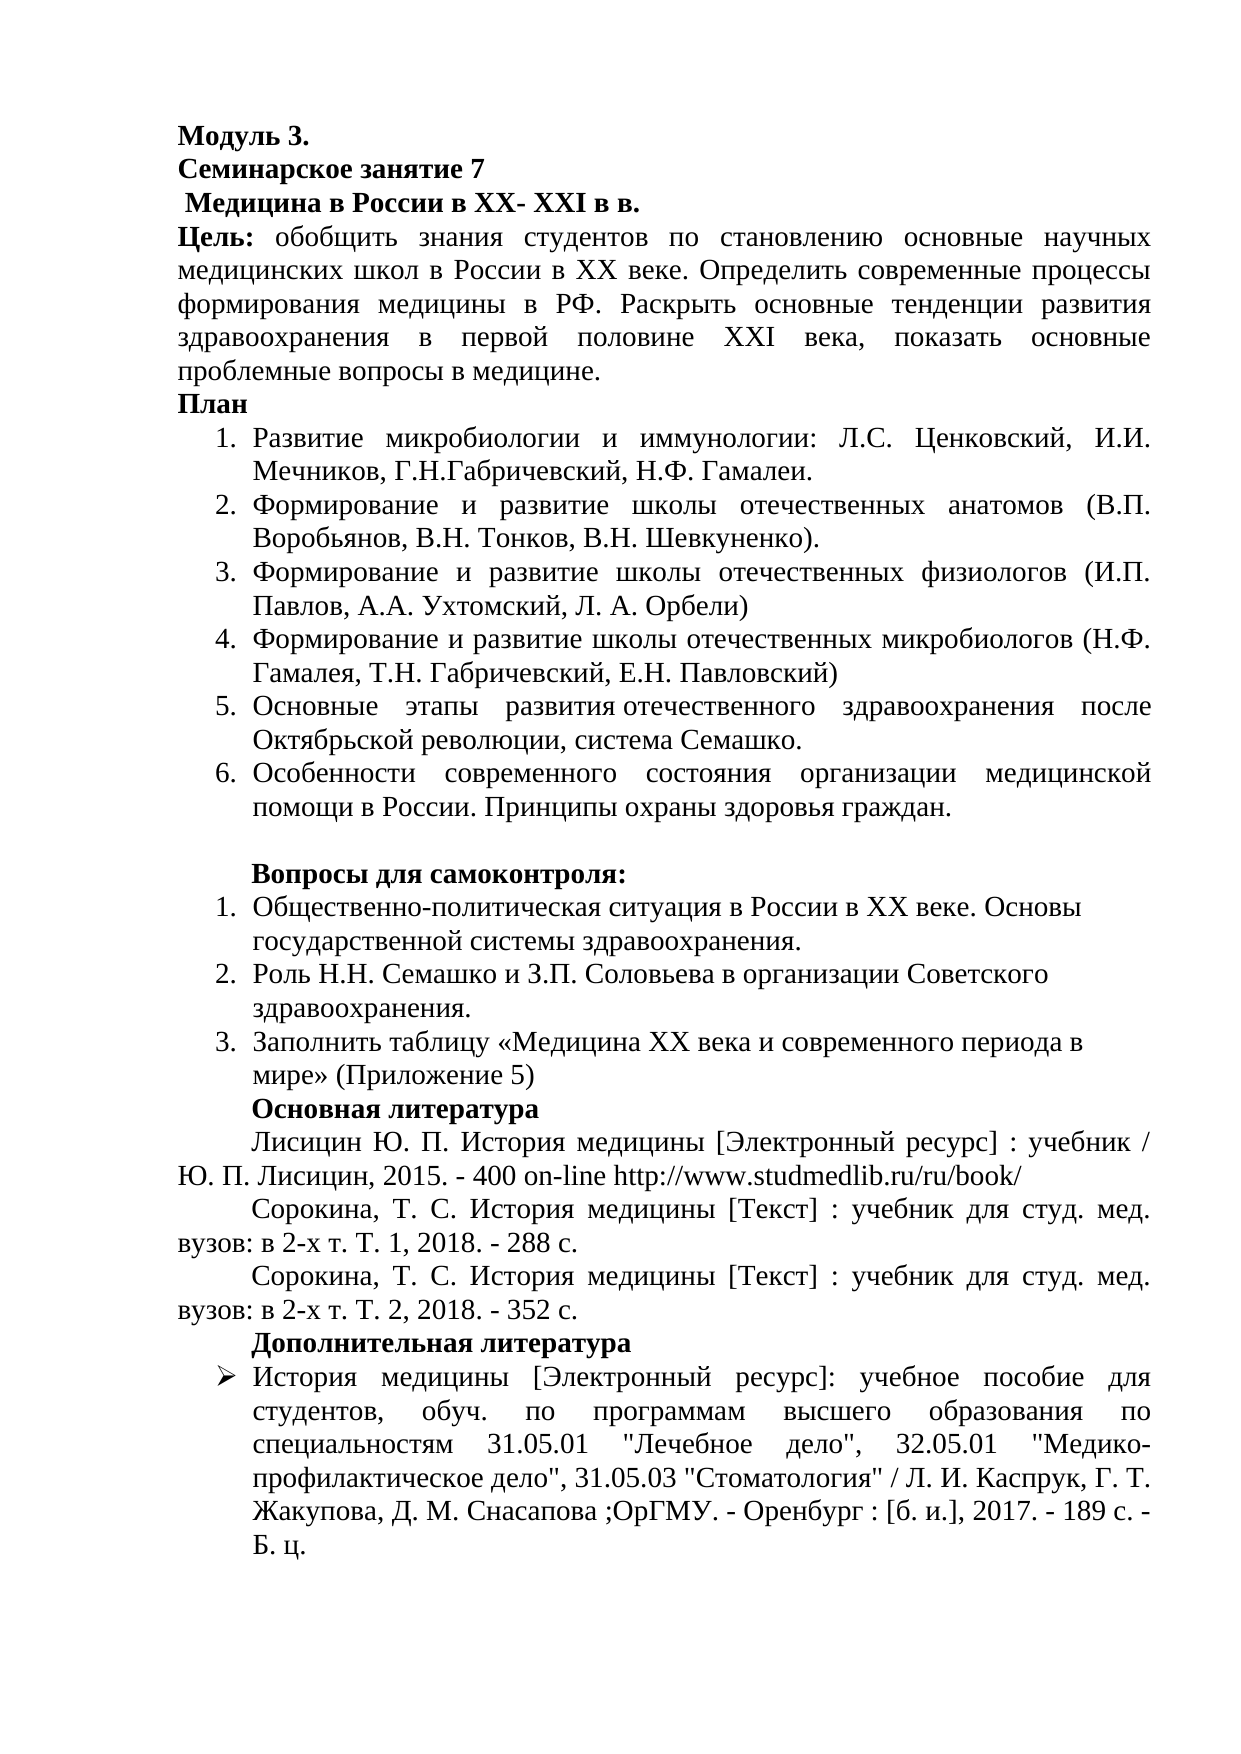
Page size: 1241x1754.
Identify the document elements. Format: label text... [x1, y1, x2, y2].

text План [177, 386, 1152, 420]
text Основная литература [177, 1091, 1152, 1124]
text Лисицин Ю. П. История медицины [Электронный ресурс] : учебник / Ю. П. Лисицин, 2015. - 400 on-line http://www.studmedlib.ru/ru/book/ [177, 1124, 1152, 1191]
list Заполнить таблицу «Медицина ХХ века и современного периода в мире» (Приложение 5) [215, 1024, 1152, 1091]
list Развитие микробиологии и иммунологии: Л.С. Ценковский, И.И. Мечников, Г.Н.Габричевский, Н.Ф. Гамалеи. [215, 420, 1152, 487]
list Роль Н.Н. Семашко и З.П. Соловьева в организации Советского здравоохранения. [215, 957, 1152, 1024]
list Формирование и развитие школы отечественных микробиологов (Н.Ф. Гамалея, Т.Н. Габричевский, Е.Н. Павловский) [215, 621, 1152, 688]
list Общественно-политическая ситуация в России в ХХ веке. Основы государственной системы здравоохранения. [215, 889, 1152, 957]
text Дополнительная литература [177, 1326, 1152, 1359]
list Формирование и развитие школы отечественных анатомов (В.П. Воробьянов, В.Н. Тонков, В.Н. Шевкуненко). [215, 487, 1152, 554]
list Основные этапы развития отечественного здравоохранения после Октябрьской революции, система Семашко. [215, 688, 1152, 755]
list История медицины [Электронный ресурс]: учебное пособие для студентов, обуч. по программам высшего образования по специальностям 31.05.01 "Лечебное дело", 32.05.01 "Медико-профилактическое дело", 31.05.03 "Стоматология" / Л. И. Каспрук, Г. Т. Жакупова, Д. М. Снасапова ;ОрГМУ. - Оренбург : [б. и.], 2017. - 189 с. - Б. ц. [215, 1359, 1152, 1561]
text Медицина в России в XX- ХХI в в. [177, 185, 1152, 219]
text Цель: обобщить знания студентов по становлению основные научных медицинских школ в России в XX веке. Определить современные процессы формирования медицины в РФ. Раскрыть основные тенденции развития здравоохранения в первой половине XXI века, показать основные проблемные вопросы в медицине. [177, 219, 1152, 386]
list Особенности современного состояния организации медицинской помощи в России. Принципы охраны здоровья граждан. [215, 755, 1152, 822]
list Формирование и развитие школы отечественных физиологов (И.П. Павлов, А.А. Ухтомский, Л. А. Орбели) [215, 554, 1152, 621]
text Сорокина, Т. С. История медицины [Текст] : учебник для студ. мед. вузов: в 2-х т. Т. 1, 2018. - 288 с. [177, 1191, 1152, 1258]
text Вопросы для самоконтроля: [177, 856, 1152, 889]
text Сорокина, Т. С. История медицины [Текст] : учебник для студ. мед. вузов: в 2-х т. Т. 2, 2018. - 352 с. [177, 1258, 1152, 1326]
text Модуль 3. [177, 118, 1152, 152]
text Семинарское занятие 7 [177, 152, 1152, 185]
